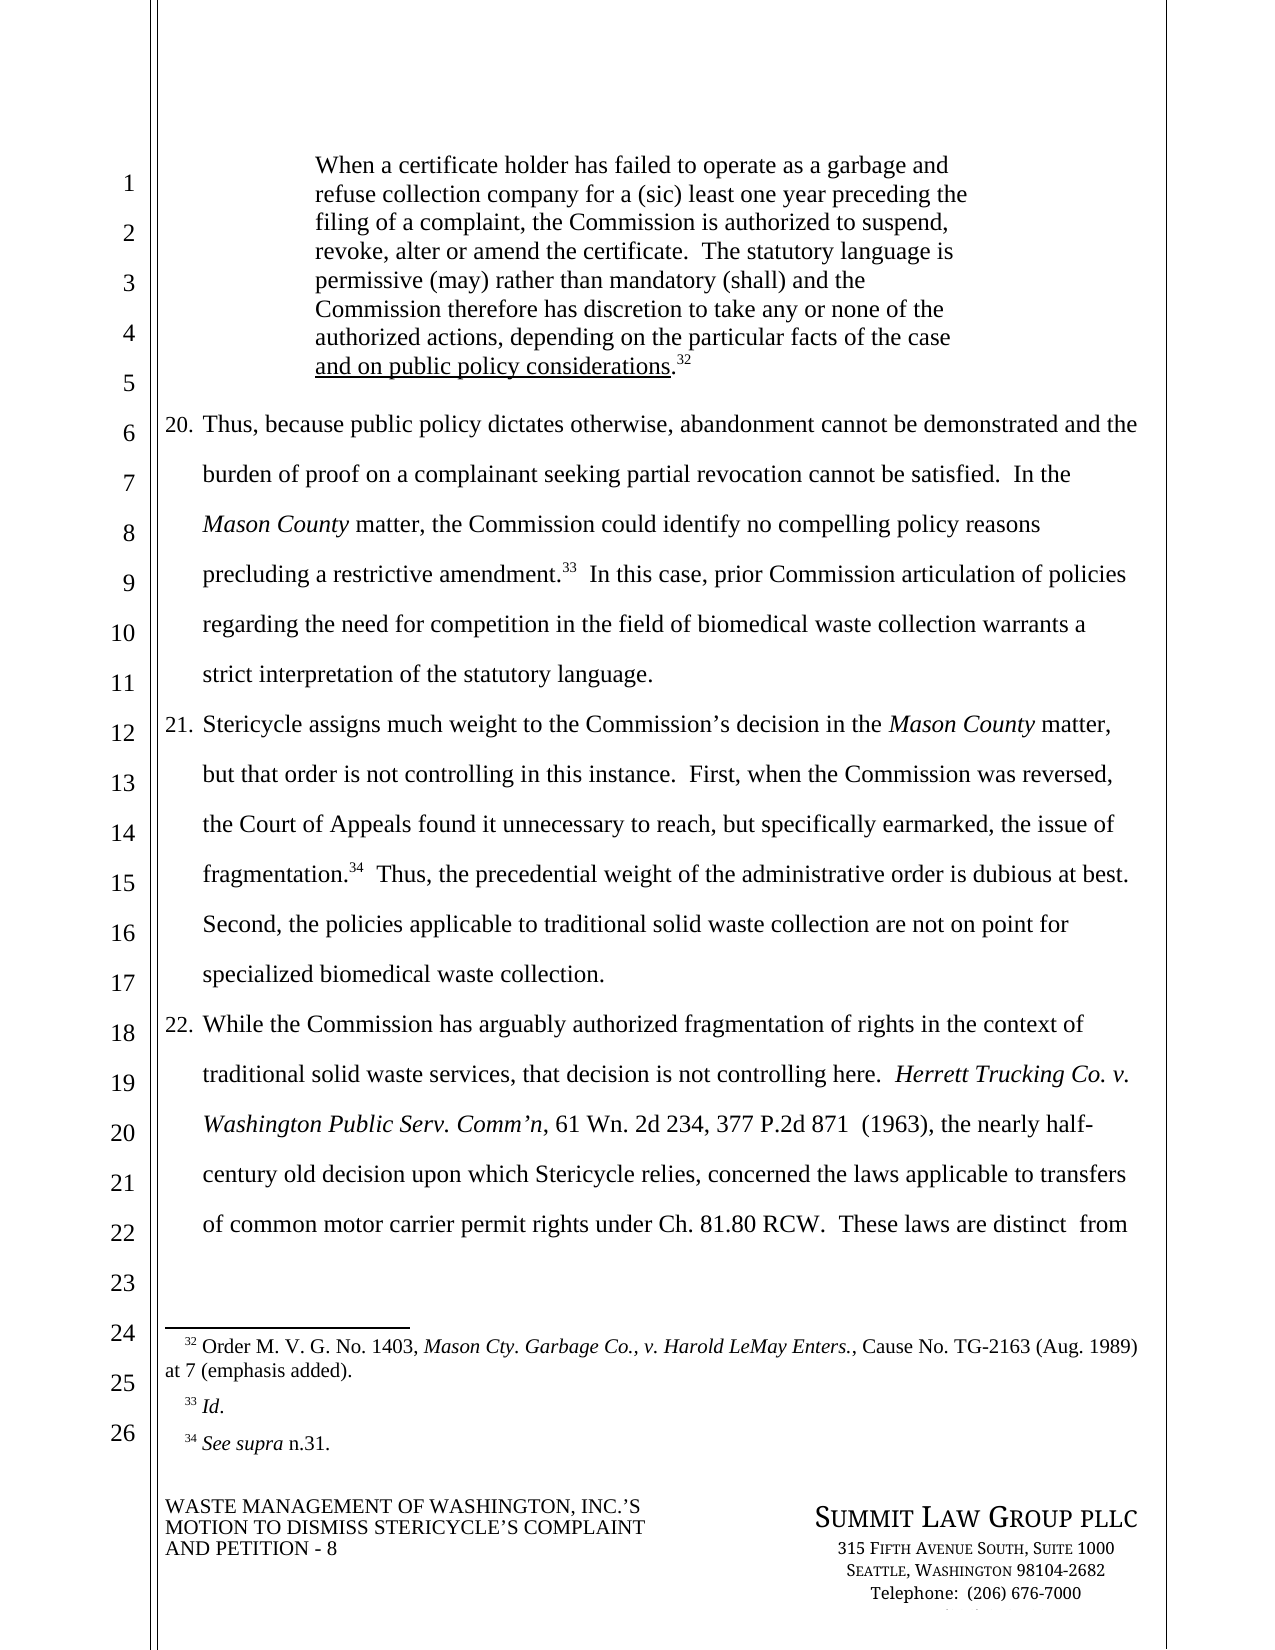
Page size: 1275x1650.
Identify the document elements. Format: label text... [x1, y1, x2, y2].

text Stericycle assigns much weight to the Commission’s decision in the Mason County matter, but that order is not controlling in this instance. First, when the Commission was reversed, the Court of Appeals found it unnecessary to reach, but specifically earmarked, the issue of fragmentation. Thus, the precedential weight of the administrative order is dubious at best. Second, the policies applicable to traditional solid waste collection are not on point for specialized biomedical waste collection. [165, 692, 1140, 992]
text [165, 992, 1140, 1242]
text Thus, because public policy dictates otherwise, abandonment cannot be demonstrated and the burden of proof on a complainant seeking partial revocation cannot be satisfied. In the Mason County matter, the Commission could identify no compelling policy reasons precluding a restrictive amendment. In this case, prior Commission articulation of policies regarding the need for competition in the field of biomedical waste collection warrants a strict interpretation of the statutory language. [165, 392, 1140, 692]
text When a certificate holder has failed to operate as a garbage and refuse collection company for a (sic) least one year preceding the filing of a complaint, the Commission is authorized to suspend, revoke, alter or amend the certificate. The statutory language is permissive (may) rather than mandatory (shall) and the Commission therefore has discretion to take any or none of the authorized actions, depending on the particular facts of the case and on public policy considerations. [315, 150, 990, 380]
